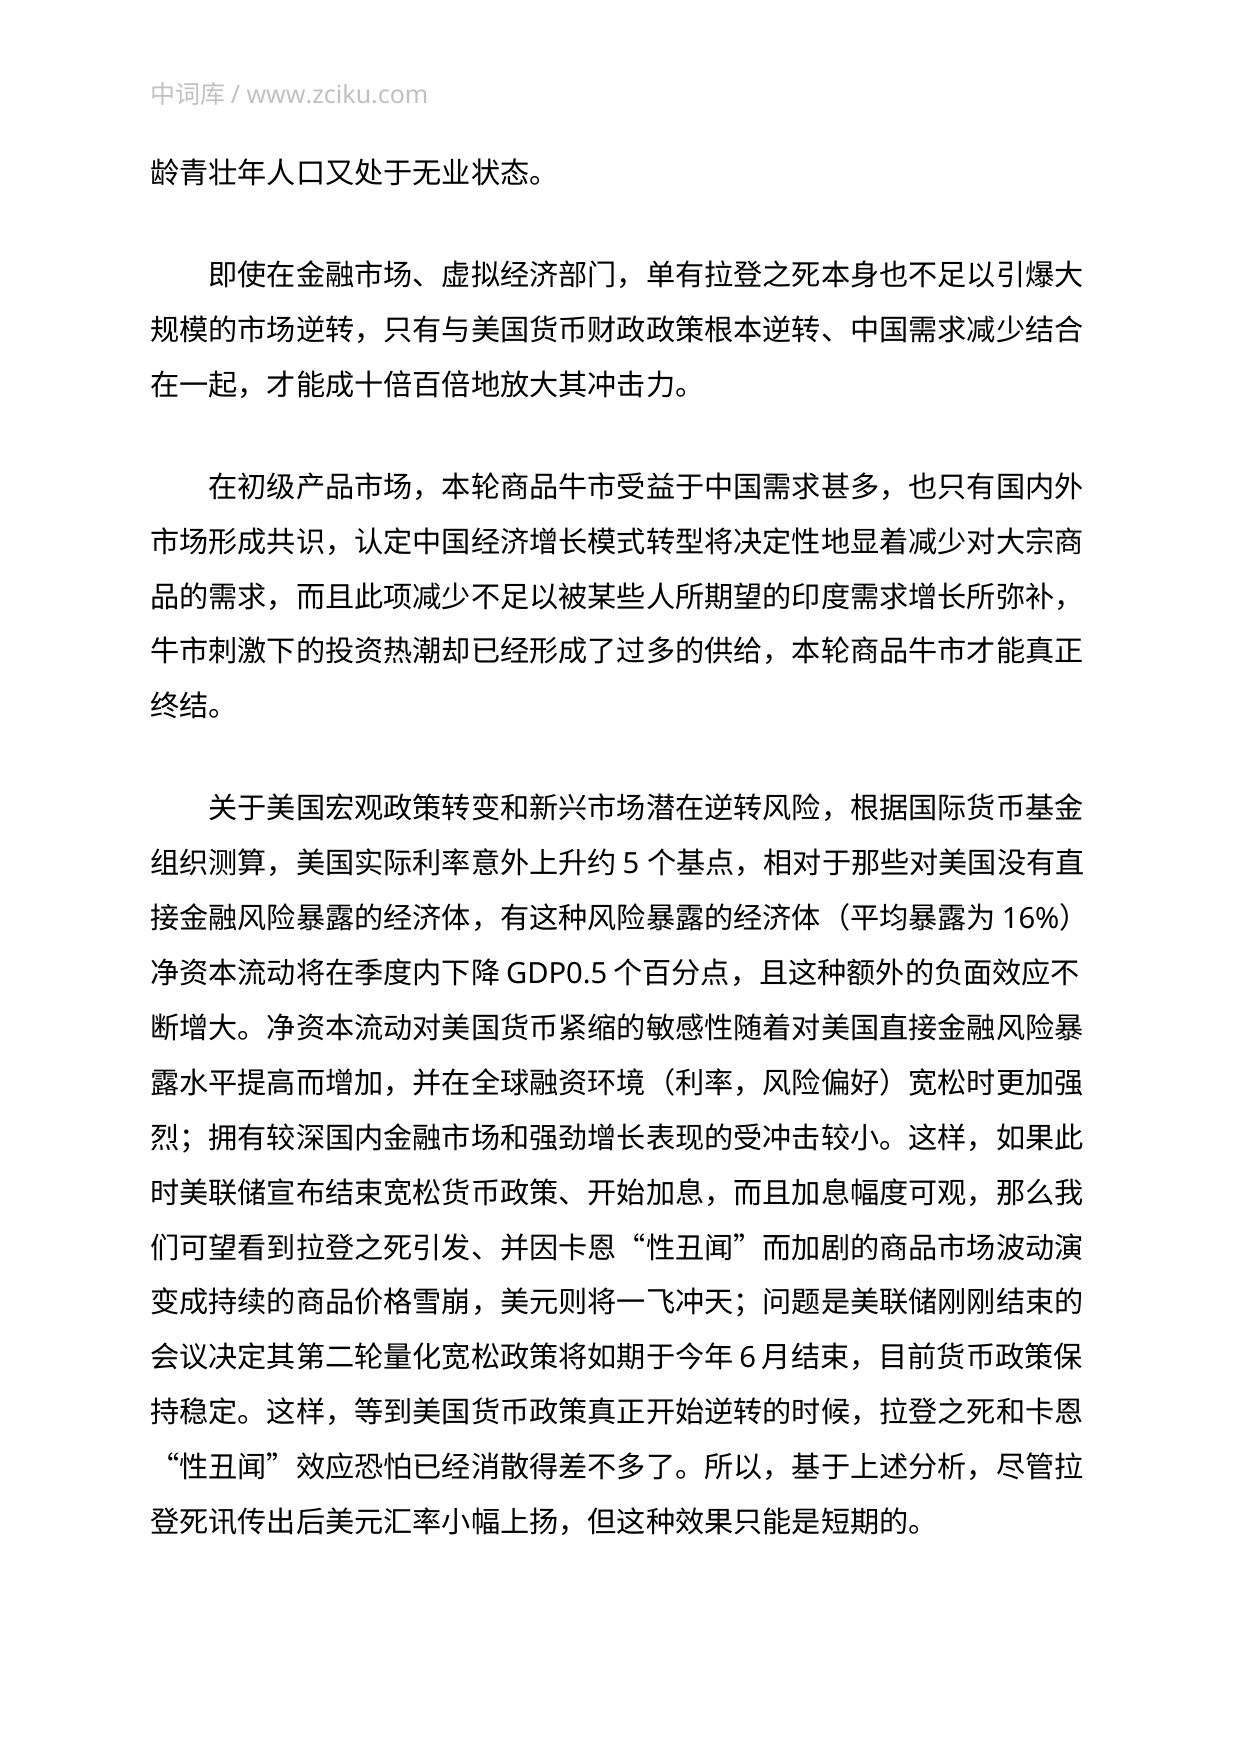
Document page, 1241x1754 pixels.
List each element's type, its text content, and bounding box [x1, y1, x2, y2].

text 即使在金融市场、虚拟经济部门，单有拉登之死本身也不足以引爆大规模的市场逆转，只有与美国货币财政政策根本逆转、中国需求减少结合在一起，才能成十倍百倍地放大其冲击力。 [150, 252, 1090, 404]
text 关于美国宏观政策转变和新兴市场潜在逆转风险，根据国际货币基金组织测算，美国实际利率意外上升约5 个基点，相对于那些对美国没有直接金融风险暴露的经济体，有这种风险暴露的经济体（平均暴露为16%）净资本流动将在季度内下降GDP0.5个百分点，且这种额外的负面效应不断增大。净资本流动对美国货币紧缩的敏感性随着对美国直接金融风险暴露水平提高而增加，并在全球融资环境（利率，风险偏好）宽松时更加强烈；拥有较深国内金融市场和强劲增长表现的受冲击较小。这样，如果此时美联储宣布结束宽松货币政策、开始加息，而且加息幅度可观，那么我们可望看到拉登之死引发、并因卡恩“性丑闻”而加剧的商品市场波动演变成持续的商品价格雪崩，美元则将一飞冲天；问题是美联储刚刚结束的会议决定其第二轮量化宽松政策将如期于今年6月结束，目前货币政策保持稳定。这样，等到美国货币政策真正开始逆转的时候，拉登之死和卡恩“性丑闻”效应恐怕已经消散得差不多了。所以，基于上述分析，尽管拉登死讯传出后美元汇率小幅上扬，但这种效果只能是短期的。 [150, 785, 1090, 1541]
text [150, 150, 1090, 192]
text 在初级产品市场，本轮商品牛市受益于中国需求甚多，也只有国内外市场形成共识，认定中国经济增长模式转型将决定性地显着减少对大宗商品的需求，而且此项减少不足以被某些人所期望的印度需求增长所弥补，牛市刺激下的投资热潮却已经形成了过多的供给，本轮商品牛市才能真正终结。 [150, 463, 1090, 725]
